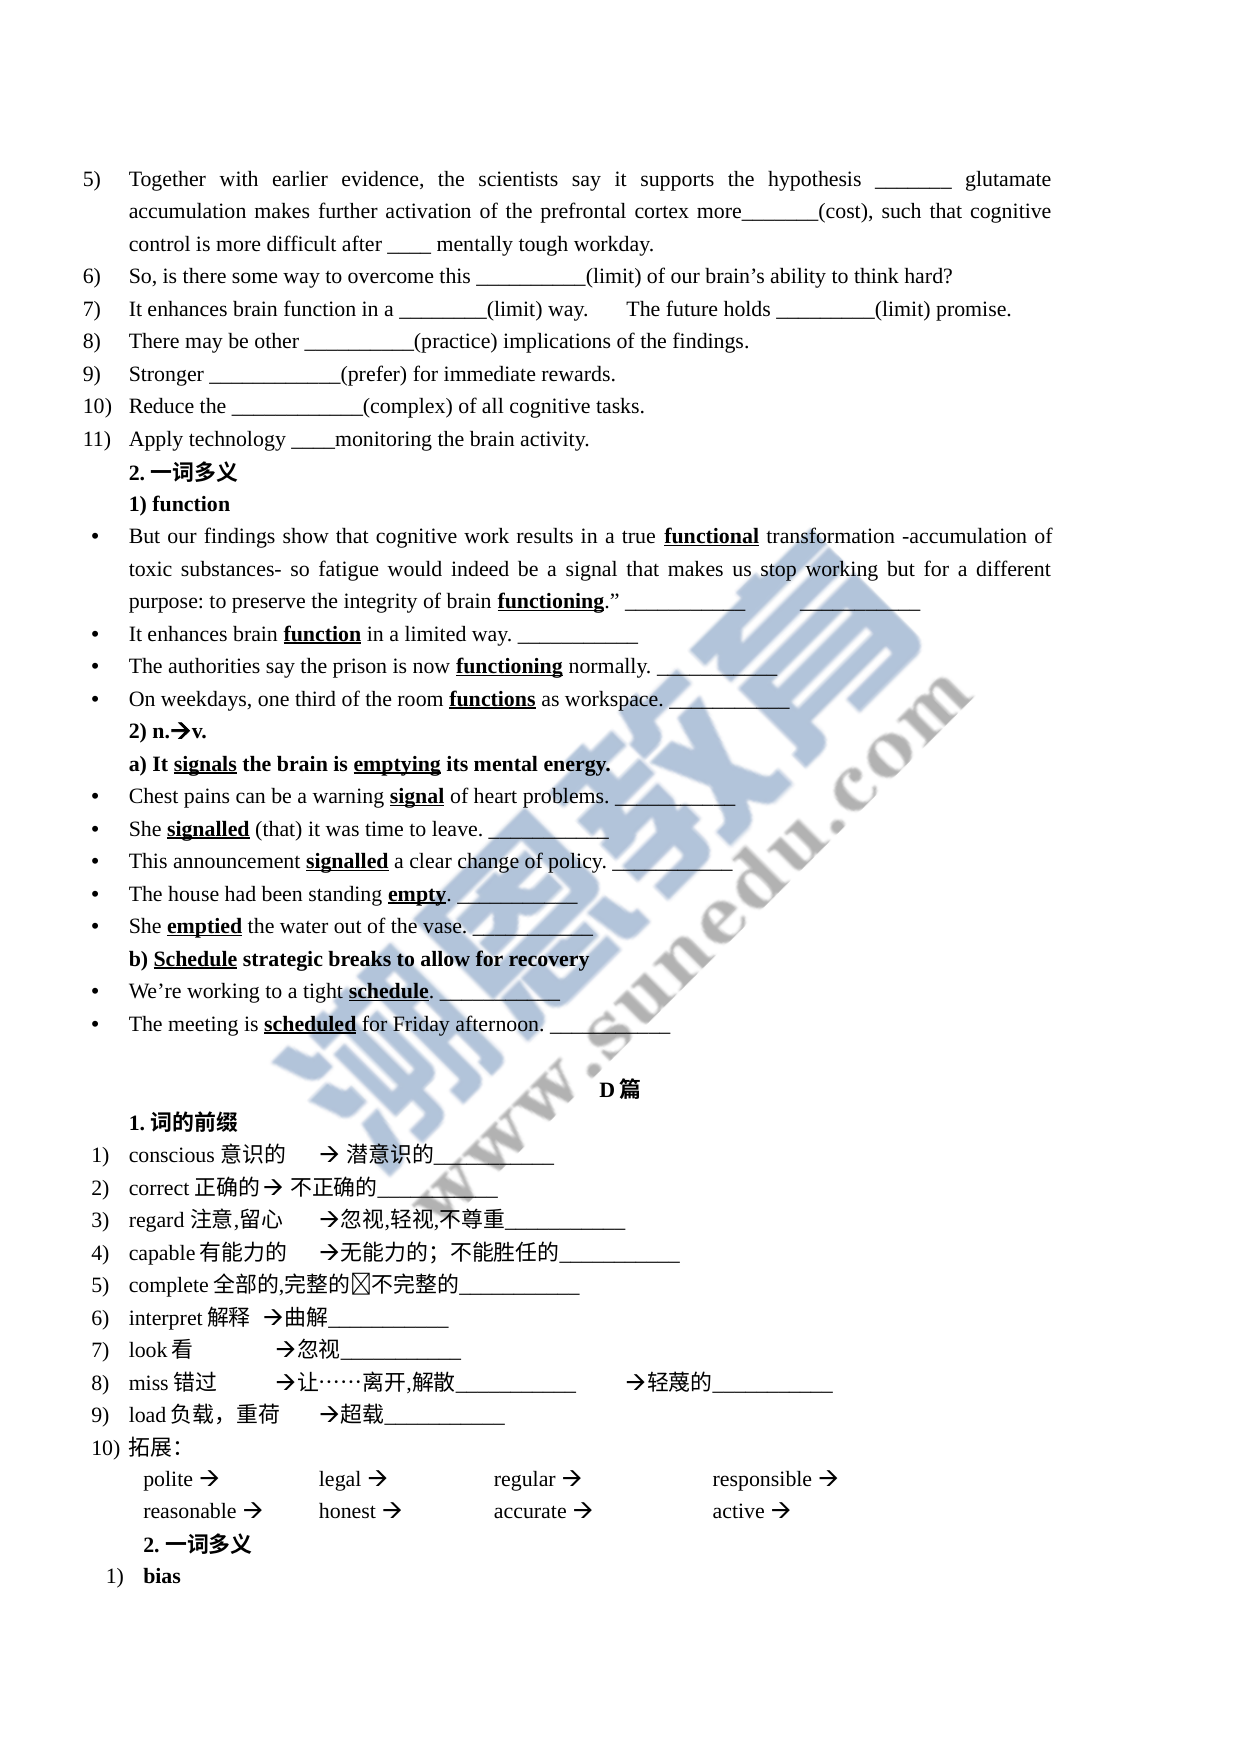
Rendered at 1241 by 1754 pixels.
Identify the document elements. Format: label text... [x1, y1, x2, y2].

list conscious 意识的 潜意识的___________ [91, 1137, 1053, 1169]
text 2) n.v. [128, 714, 1053, 747]
list So, is there some way to overcome this __________(limit) of our brain’s ability to think hard? [83, 259, 1053, 292]
list Apply technology ____monitoring the brain activity. [83, 422, 1053, 454]
list But our findings show that cognitive work results in a true functional transformation -accumulation of toxic substances- so fatigue would indeed be a signal that makes us stop working but for a different purpose: to preserve the integrity of brain functioning.” ___________ ___________ [91, 519, 1053, 617]
list Together with earlier evidence, the scientists say it supports the hypothesis _______ glutamate accumulation makes further activation of the prefrontal cortex more_______(cost), such that cognitive control is more difficult after ____ mentally tough workday. [83, 162, 1053, 259]
text a) It signals the brain is emptying its mental energy. [128, 747, 1053, 779]
list It enhances brain function in a ________(limit) way. The future holds _________(limit) promise. [83, 292, 1053, 324]
list The authorities say the prison is now functioning normally. ___________ [91, 649, 1053, 682]
list She signalled (that) it was time to leave. ___________ [91, 812, 1053, 844]
list correct 正确的 不正确的___________ [91, 1169, 1053, 1202]
list Stronger ____________(prefer) for immediate rewards. [83, 357, 1053, 389]
list The house had been standing empty. ___________ [91, 877, 1053, 909]
list There may be other __________(practice) implications of the findings. [83, 324, 1053, 357]
list Reduce the ____________(complex) of all cognitive tasks. [83, 389, 1053, 422]
list This announcement signalled a clear change of policy. ___________ [91, 844, 1053, 877]
list She emptied the water out of the vase. ___________ [91, 909, 1053, 942]
text reasonable honest accurate active [143, 1494, 1053, 1527]
list Chest pains can be a warning signal of heart problems. ___________ [91, 779, 1053, 812]
text 1. 词的前缀 [128, 1104, 1053, 1137]
list load负载，重荷 超载___________ [91, 1397, 1053, 1429]
text polite legal regular responsible [143, 1462, 1053, 1494]
text 1) function [128, 487, 1053, 519]
list bias [106, 1559, 1053, 1592]
list complete全部的,完整的不完整的___________ [91, 1267, 1053, 1299]
picture [187, 1039, 1053, 1072]
list 拓展： [91, 1429, 1053, 1462]
list capable有能力的 无能力的；不能胜任的___________ [91, 1234, 1053, 1267]
text D篇 [187, 1072, 1053, 1104]
list The meeting is scheduled for Friday afternoon. ___________ [91, 1007, 1053, 1039]
list It enhances brain function in a limited way. ___________ [91, 617, 1053, 649]
text 2. 一词多义 [143, 1527, 1053, 1559]
list We’re working to a tight schedule. ___________ [91, 974, 1053, 1007]
list regard 注意,留心 忽视,轻视,不尊重___________ [91, 1202, 1053, 1234]
text b) Schedule strategic breaks to allow for recovery [128, 942, 1053, 974]
list On weekdays, one third of the room functions as workspace. ___________ [91, 682, 1053, 714]
list miss错过 让……离开,解散___________ 轻蔑的___________ [91, 1364, 1053, 1397]
text 2. 一词多义 [128, 454, 1053, 487]
list interpret解释 曲解___________ [91, 1299, 1053, 1332]
list look看 忽视___________ [91, 1332, 1053, 1364]
